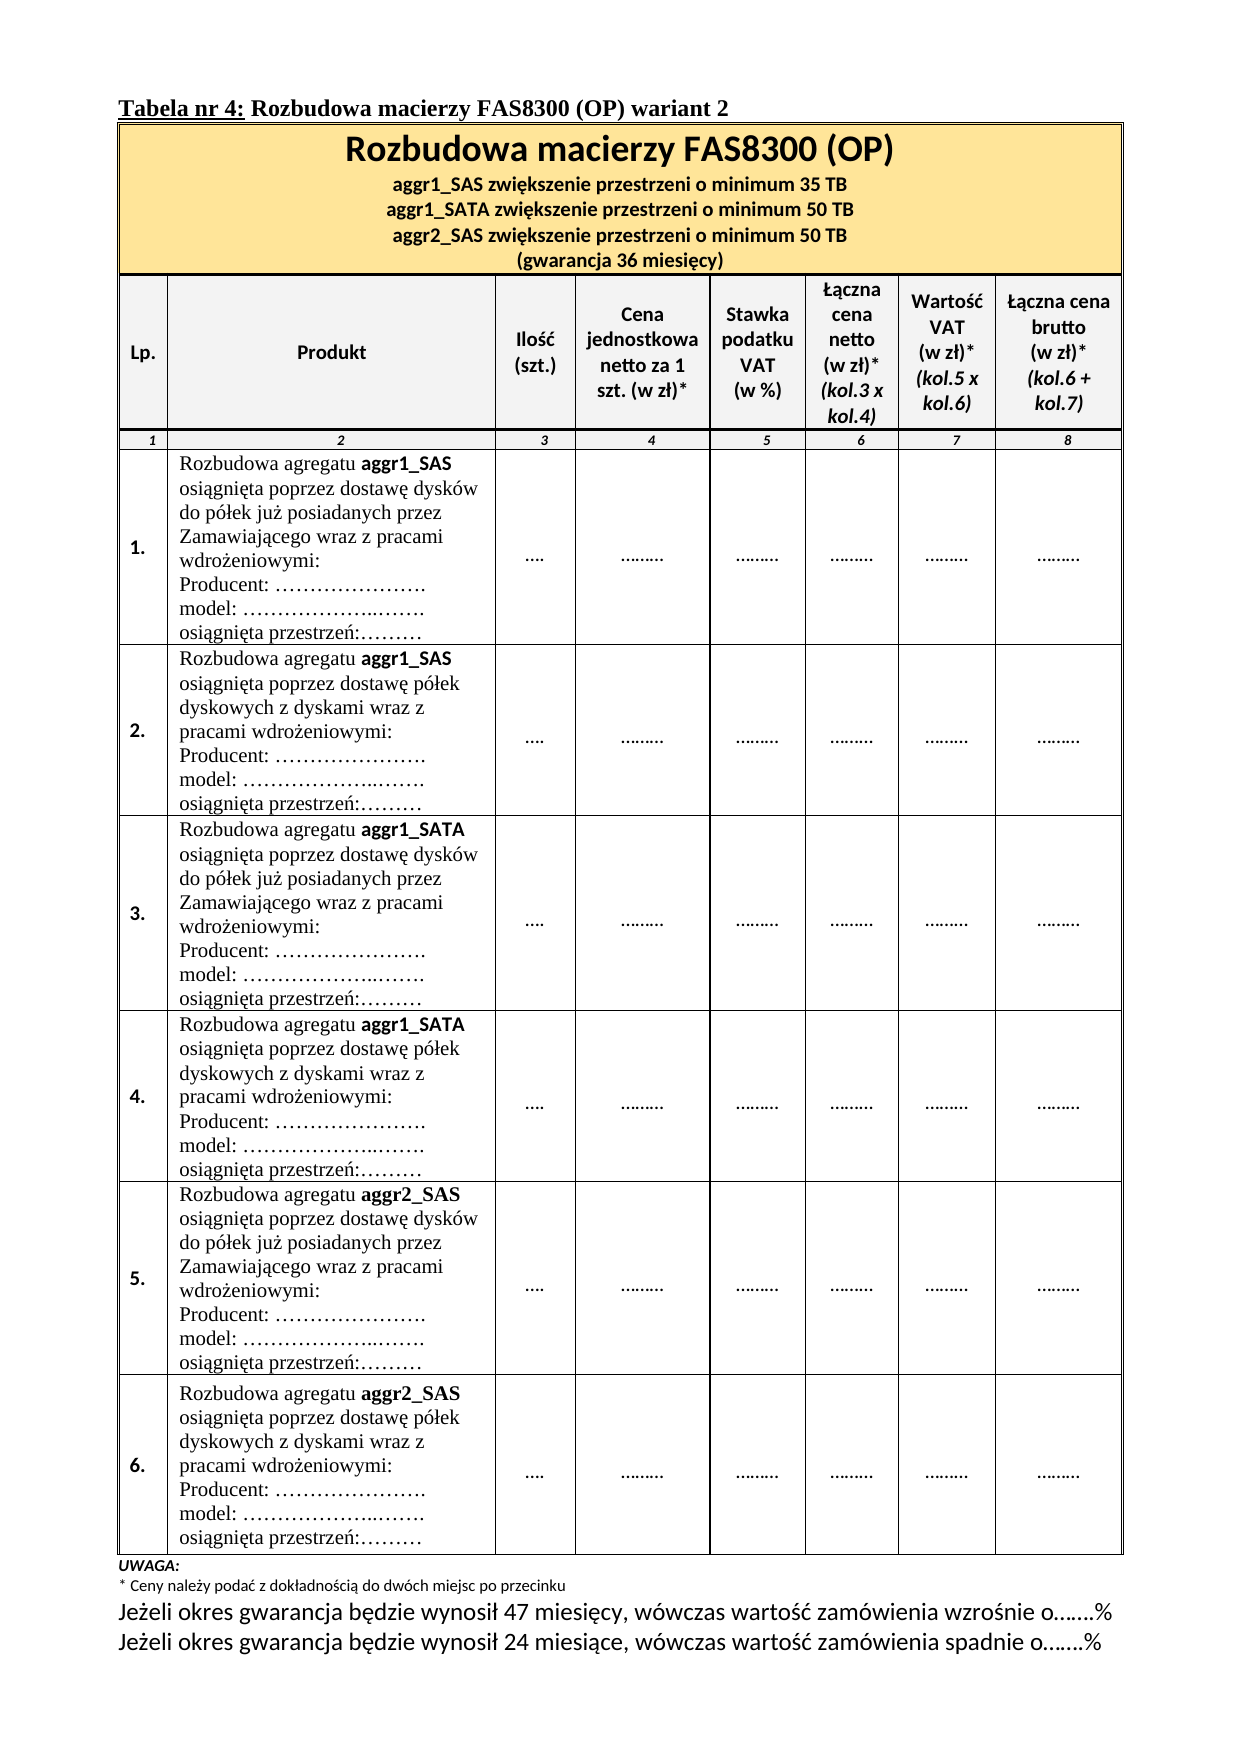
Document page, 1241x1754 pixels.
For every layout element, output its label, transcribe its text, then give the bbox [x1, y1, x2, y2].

table_cell ……… [576, 1375, 709, 1554]
text UWAGA: [118, 1555, 1122, 1576]
table_cell ……… [711, 450, 805, 644]
table_cell ……… [899, 1182, 995, 1374]
table_cell Rozbudowa agregatu aggr1_SATA osiągnięta poprzez dostawę półek dyskowych z dyskami wraz z pracami wdrożeniowymi: Producent: …………………. model: ………………..……. osiągnięta przestrzeń:……… [168, 1011, 495, 1181]
table_cell ……… [899, 450, 995, 644]
table_cell ……… [996, 645, 1121, 815]
table_cell ……… [576, 450, 709, 644]
table_cell Cena jednostkowa netto za 1 szt. (w zł)* [576, 276, 709, 428]
table_cell ……… [711, 645, 805, 815]
table_cell Rozbudowa agregatu aggr1_SATA osiągnięta poprzez dostawę dysków do półek już posiadanych przez Zamawiającego wraz z pracami wdrożeniowymi: Producent: …………………. model: ………………..……. osiągnięta przestrzeń:……… [168, 816, 495, 1010]
table_cell 7 [899, 431, 995, 449]
table_cell Łączna cena brutto (w zł)* (kol.6 + kol.7) [996, 276, 1121, 428]
table_cell 4. [120, 1011, 167, 1181]
table_cell …. [496, 450, 575, 644]
table_cell Ilość (szt.) [496, 276, 575, 428]
text Tabela nr 4: Rozbudowa macierzy FAS8300 (OP) wariant 2 [118, 94, 1122, 122]
table_cell 3 [496, 431, 575, 449]
table_cell Rozbudowa agregatu aggr1_SAS osiągnięta poprzez dostawę półek dyskowych z dyskami wraz z pracami wdrożeniowymi: Producent: …………………. model: ………………..……. osiągnięta przestrzeń:……… [168, 645, 495, 815]
table_cell 6 [806, 431, 898, 449]
table_cell ……… [711, 1375, 805, 1554]
table_cell ……… [806, 1182, 898, 1374]
table_cell ……… [711, 1182, 805, 1374]
table_cell 6. [120, 1375, 167, 1554]
table_cell 4 [576, 431, 709, 449]
table_cell 1 [120, 431, 167, 449]
table_cell …. [496, 645, 575, 815]
table_cell 3. [120, 816, 167, 1010]
table_cell 1. [120, 450, 167, 644]
table_cell 5. [120, 1182, 167, 1374]
table_cell 2. [120, 645, 167, 815]
text * Ceny należy podać z dokładnością do dwóch miejsc po przecinku [118, 1576, 1122, 1596]
table_cell ……… [806, 645, 898, 815]
table_cell ……… [806, 1375, 898, 1554]
table_cell …. [496, 816, 575, 1010]
table_cell Rozbudowa agregatu aggr1_SAS osiągnięta poprzez dostawę dysków do półek już posiadanych przez Zamawiającego wraz z pracami wdrożeniowymi: Producent: …………………. model: ………………..……. osiągnięta przestrzeń:……… [168, 450, 495, 644]
table_cell 2 [168, 431, 495, 449]
table_cell Łączna cena netto (w zł)* (kol.3 x kol.4) [806, 276, 898, 428]
table_cell ……… [806, 450, 898, 644]
table_cell ……… [576, 1182, 709, 1374]
table_cell ……… [996, 1011, 1121, 1181]
table_cell ……… [899, 816, 995, 1010]
table_cell ……… [899, 1011, 995, 1181]
table_cell ……… [899, 645, 995, 815]
table_header Rozbudowa macierzy FAS8300 (OP) aggr1_SAS zwiększenie przestrzeni o minimum 35 TB aggr1_SATA zwiększenie przestrzeni o minimum 50 TB aggr2_SAS zwiększenie przestrzeni o minimum 50 TB (gwarancja 36 miesięcy) [120, 125, 1121, 273]
table_cell ……… [576, 816, 709, 1010]
table_cell …. [496, 1375, 575, 1554]
table_cell Wartość VAT (w zł)* (kol.5 x kol.6) [899, 276, 995, 428]
table_cell ……… [806, 1011, 898, 1181]
table_cell Produkt [168, 276, 495, 428]
table_cell Rozbudowa agregatu aggr2_SAS osiągnięta poprzez dostawę półek dyskowych z dyskami wraz z pracami wdrożeniowymi: Producent: …………………. model: ………………..……. osiągnięta przestrzeń:……… [168, 1375, 495, 1554]
table_cell …. [496, 1011, 575, 1181]
table_cell Lp. [120, 276, 167, 428]
table_cell ……… [576, 645, 709, 815]
text Jeżeli okres gwarancja będzie wynosił 47 miesięcy, wówczas wartość zamówienia wzrośnie o…….% Jeżeli okres gwarancja będzie wynosił 24 miesiące, wówczas wartość zamówienia spadnie o…….% [118, 1596, 1122, 1657]
table_cell ……… [806, 816, 898, 1010]
table_cell ……… [899, 1375, 995, 1554]
table_cell ……… [996, 816, 1121, 1010]
table_cell Stawka podatku VAT (w %) [711, 276, 805, 428]
table_cell …. [496, 1182, 575, 1374]
table_cell ……… [996, 1375, 1121, 1554]
table_cell ……… [996, 450, 1121, 644]
table_cell 8 [996, 431, 1121, 449]
table_cell Rozbudowa agregatu aggr2_SAS osiągnięta poprzez dostawę dysków do półek już posiadanych przez Zamawiającego wraz z pracami wdrożeniowymi: Producent: …………………. model: ………………..……. osiągnięta przestrzeń:……… [168, 1182, 495, 1374]
table_cell ……… [996, 1182, 1121, 1374]
table_cell ……… [711, 1011, 805, 1181]
table_cell ……… [576, 1011, 709, 1181]
table_cell ……… [711, 816, 805, 1010]
table_cell 5 [711, 431, 805, 449]
